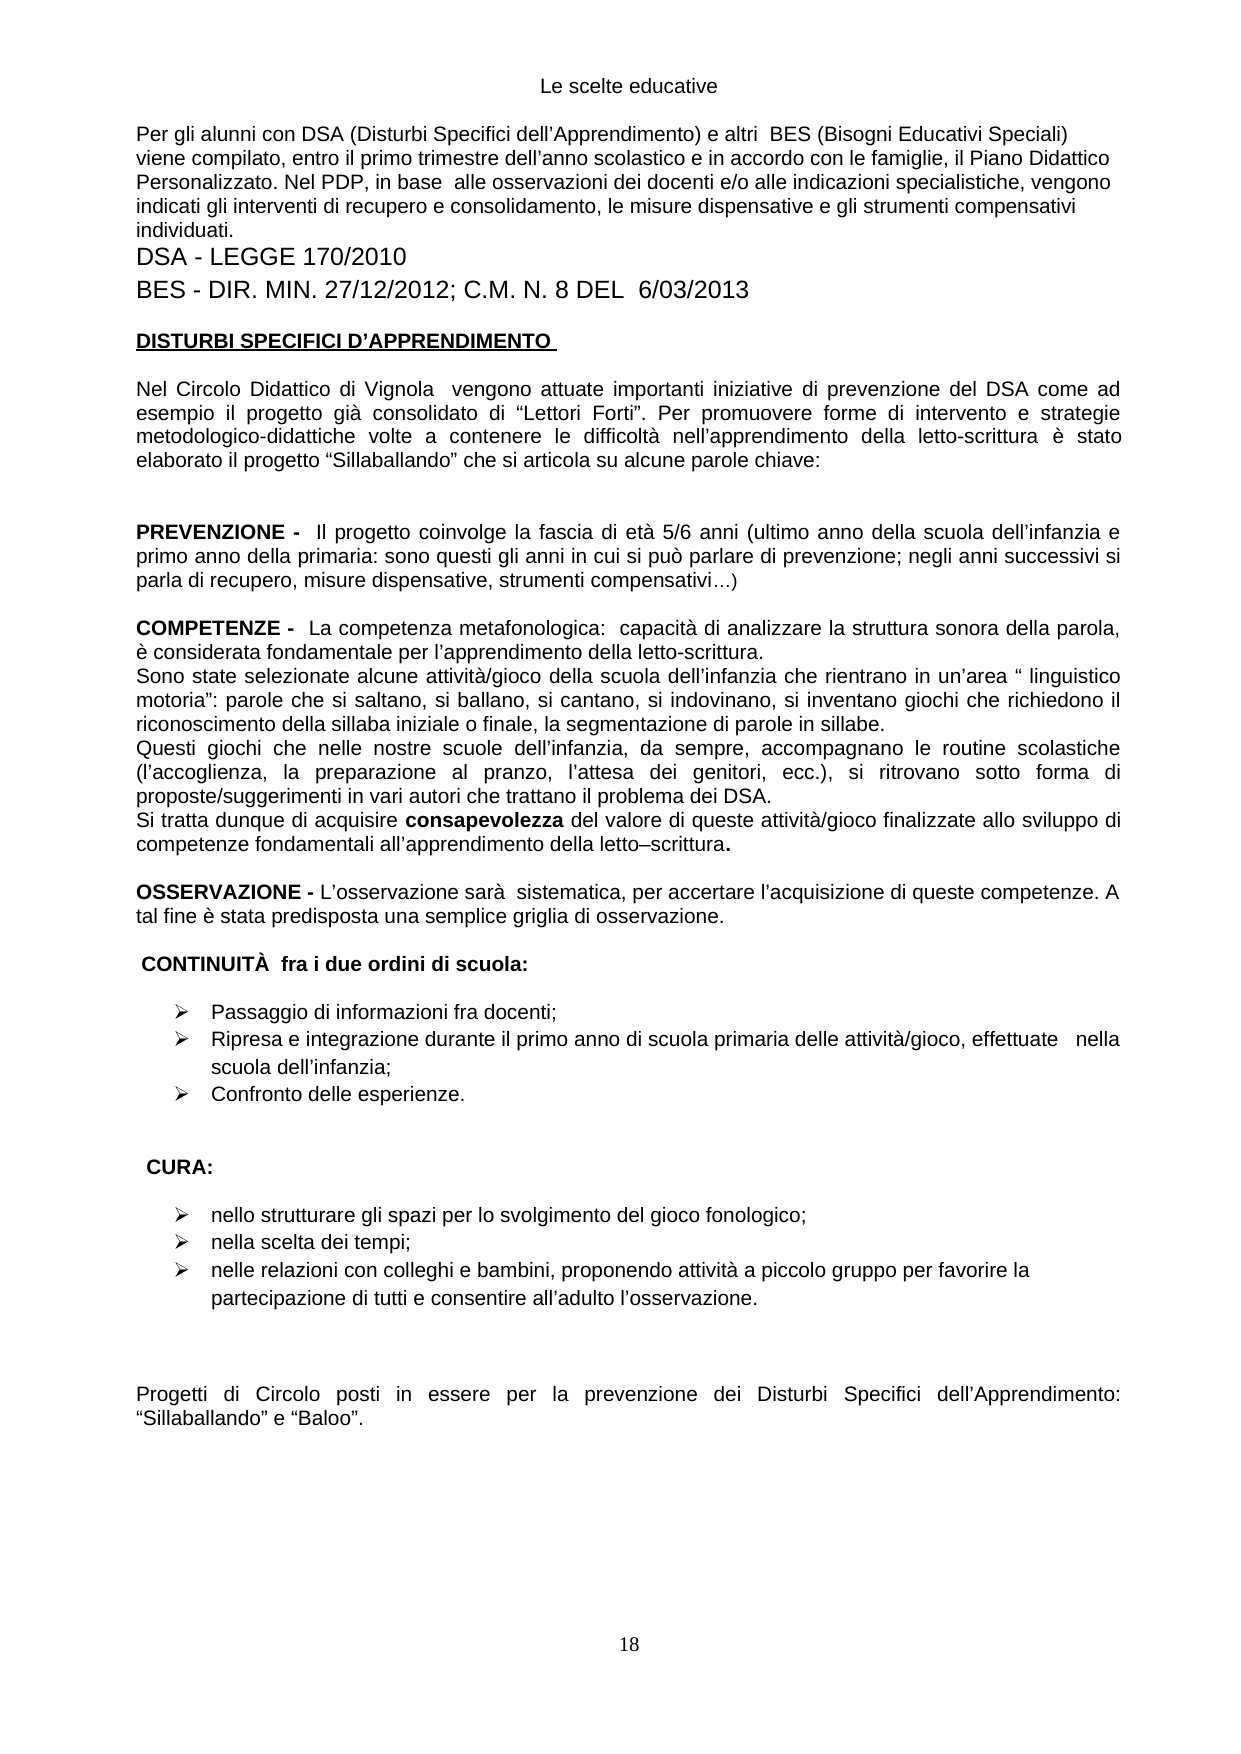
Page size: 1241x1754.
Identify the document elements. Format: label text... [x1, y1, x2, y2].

text Sono state selezionate alcune attività/gioco della scuola dell’infanzia che rientrano in un’area “ linguistico motoria”: parole che si saltano, si ballano, si cantano, si indovinano, si inventano giochi che richiedono il riconoscimento della sillaba iniziale o finale, la segmentazione di parole in sillabe. [136, 664, 1122, 736]
text DISTURBI SPECIFICI D’APPRENDIMENTO [136, 328, 1122, 352]
text Questi giochi che nelle nostre scuole dell’infanzia, da sempre, accompagnano le routine scolastiche (l’accoglienza, la preparazione al pranzo, l’attesa dei genitori, ecc.), si ritrovano sotto forma di proposte/suggerimenti in vari autori che trattano il problema dei DSA. [136, 736, 1122, 808]
list Confronto delle esperienze. [173, 1082, 1122, 1106]
list BES - Dir. Min. 27/12/2012; C.M. n. 8 del 6/03/2013 [136, 274, 1122, 303]
list DSA - Legge 170/2010 [136, 242, 1122, 270]
list nella scelta dei tempi; [173, 1230, 1122, 1254]
list Progetti di Circolo posti in essere per la prevenzione dei Disturbi Specifici dell’Apprendimento: “Sillaballando” e “Baloo”. [136, 1382, 1122, 1430]
list Passaggio di informazioni fra docenti; [173, 999, 1122, 1023]
text Si tratta dunque di acquisire consapevolezza del valore di queste attività/gioco finalizzate allo sviluppo di competenze fondamentali all’apprendimento della letto–scrittura. [136, 808, 1122, 856]
text COMPETENZE - La competenza metafonologica: capacità di analizzare la struttura sonora della parola, è considerata fondamentale per l’apprendimento della letto-scrittura. [136, 616, 1122, 664]
text PREVENZIONE - Il progetto coinvolge la fascia di età 5/6 anni (ultimo anno della scuola dell’infanzia e primo anno della primaria: sono questi gli anni in cui si può parlare di prevenzione; negli anni successivi si parla di recupero, misure dispensative, strumenti compensativi…) [136, 520, 1122, 592]
text CONTINUITÀ fra i due ordini di scuola: [136, 952, 1122, 976]
list Per gli alunni con DSA (Disturbi Specifici dell’Apprendimento) e altri BES (Bisogni Educativi Speciali) viene compilato, entro il primo trimestre dell’anno scolastico e in accordo con le famiglie, il Piano Didattico Personalizzato. Nel PDP, in base alle osservazioni dei docenti e/o alle indicazioni specialistiche, vengono indicati gli interventi di recupero e consolidamento, le misure dispensative e gli strumenti compensativi individuati. [136, 122, 1122, 242]
list Ripresa e integrazione durante il primo anno di scuola primaria delle attività/gioco, effettuate nella scuola dell’infanzia; [173, 1027, 1122, 1079]
list nello strutturare gli spazi per lo svolgimento del gioco fonologico; [173, 1203, 1122, 1227]
text Nel Circolo Didattico di Vignola vengono attuate importanti iniziative di prevenzione del DSA come ad esempio il progetto già consolidato di “Lettori Forti”. Per promuovere forme di intervento e strategie metodologico-didattiche volte a contenere le difficoltà nell’apprendimento della letto-scrittura è stato elaborato il progetto “Sillaballando” che si articola su alcune parole chiave: [136, 376, 1122, 472]
list nelle relazioni con colleghi e bambini, proponendo attività a piccolo gruppo per favorire la partecipazione di tutti e consentire all’adulto l’osservazione. [173, 1258, 1122, 1309]
text OSSERVAZIONE - L’osservazione sarà sistematica, per accertare l’acquisizione di queste competenze. A tal fine è stata predisposta una semplice griglia di osservazione. [136, 879, 1122, 927]
text CURA: [136, 1155, 1122, 1179]
